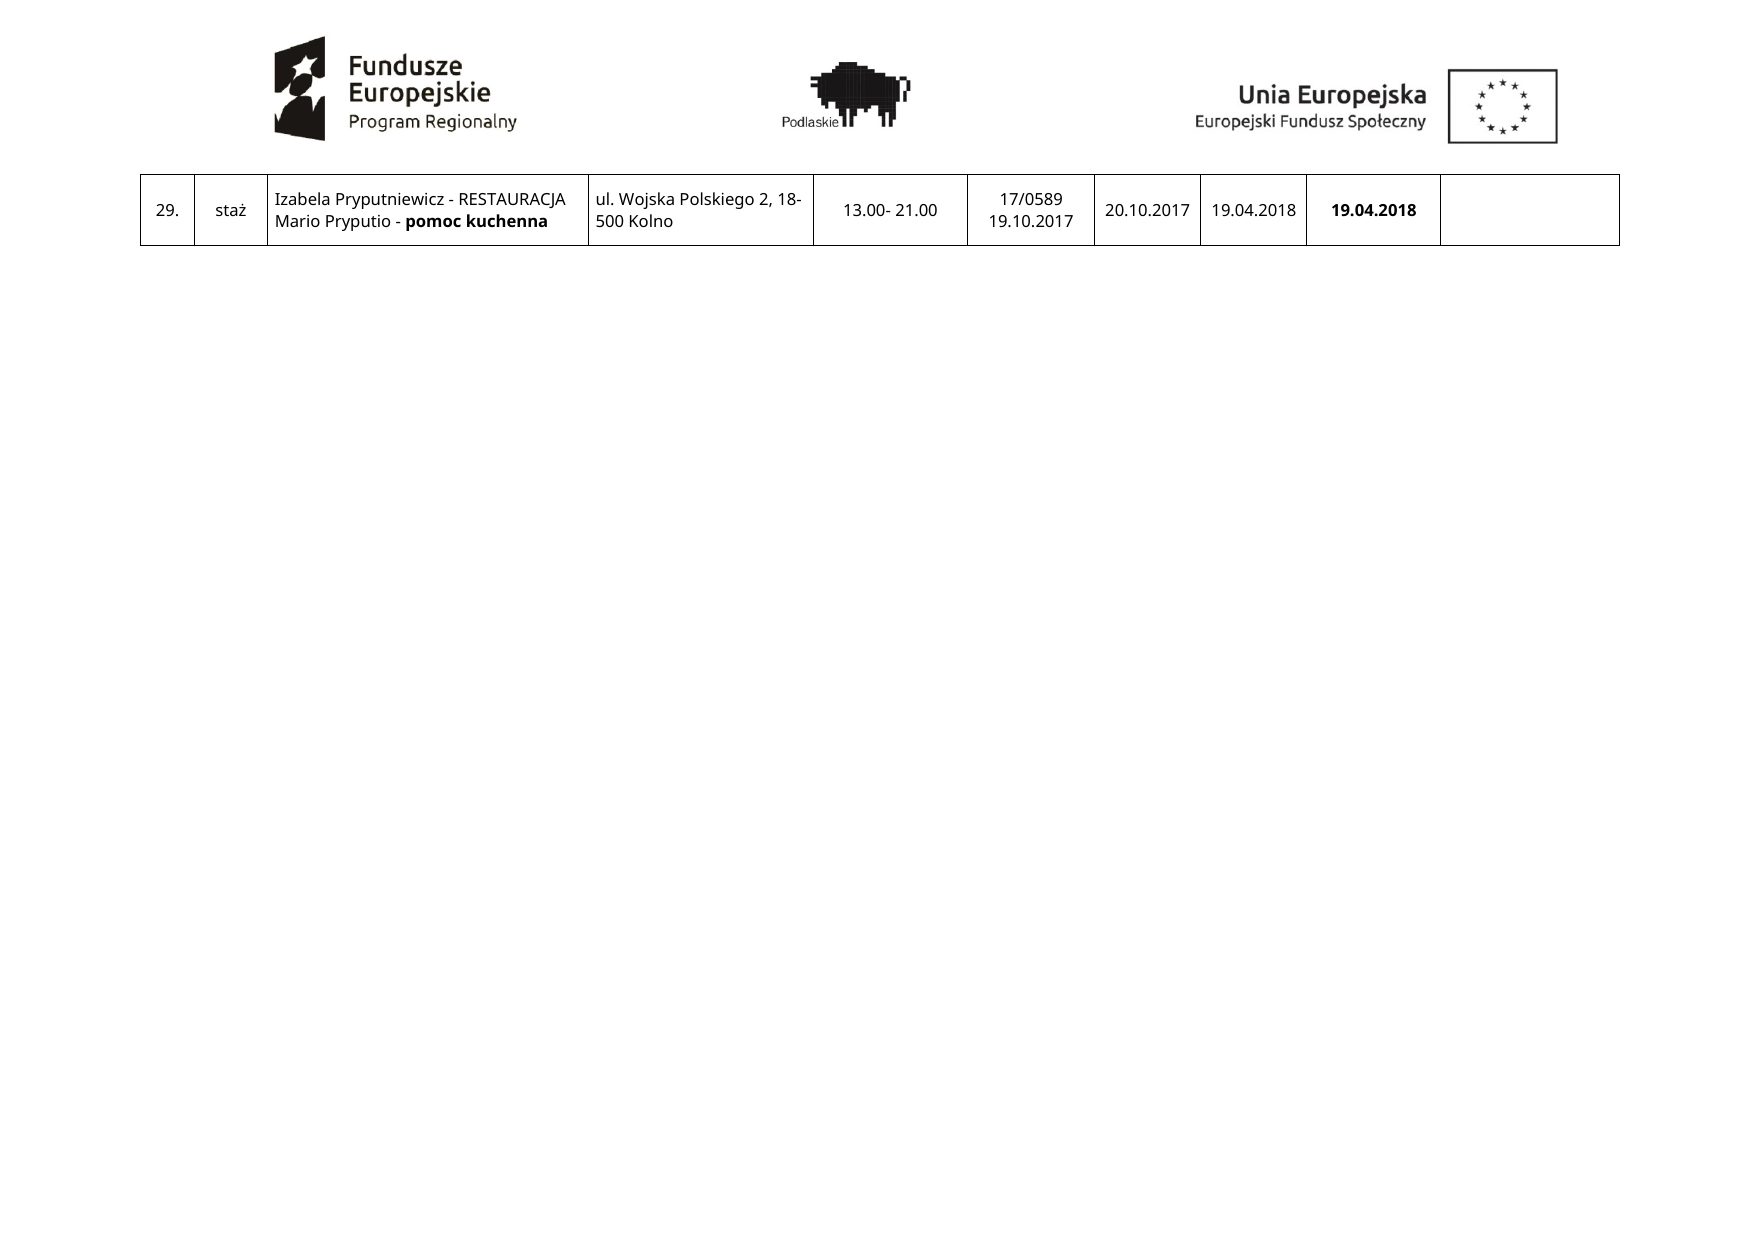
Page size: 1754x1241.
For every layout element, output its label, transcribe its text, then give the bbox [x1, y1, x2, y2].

picture [1172, 28, 1587, 174]
table_cell 17/0589 19.10.2017 [968, 175, 1094, 244]
table_cell 29. [141, 175, 194, 244]
table_cell staż [195, 175, 267, 244]
table_cell 13.00- 21.00 [814, 175, 967, 244]
table_cell 20.10.2017 [1095, 175, 1200, 244]
picture [778, 59, 918, 134]
table_cell ul. Wojska Polskiego 2, 18-500 Kolno [589, 175, 813, 244]
table_cell 19.04.2018 [1307, 175, 1440, 244]
table_cell 19.04.2018 [1201, 175, 1306, 244]
table_cell [1441, 175, 1619, 244]
table_cell Izabela Pryputniewicz - RESTAURACJA Mario Pryputio - pomoc kuchenna [268, 175, 588, 244]
picture [250, 10, 576, 163]
